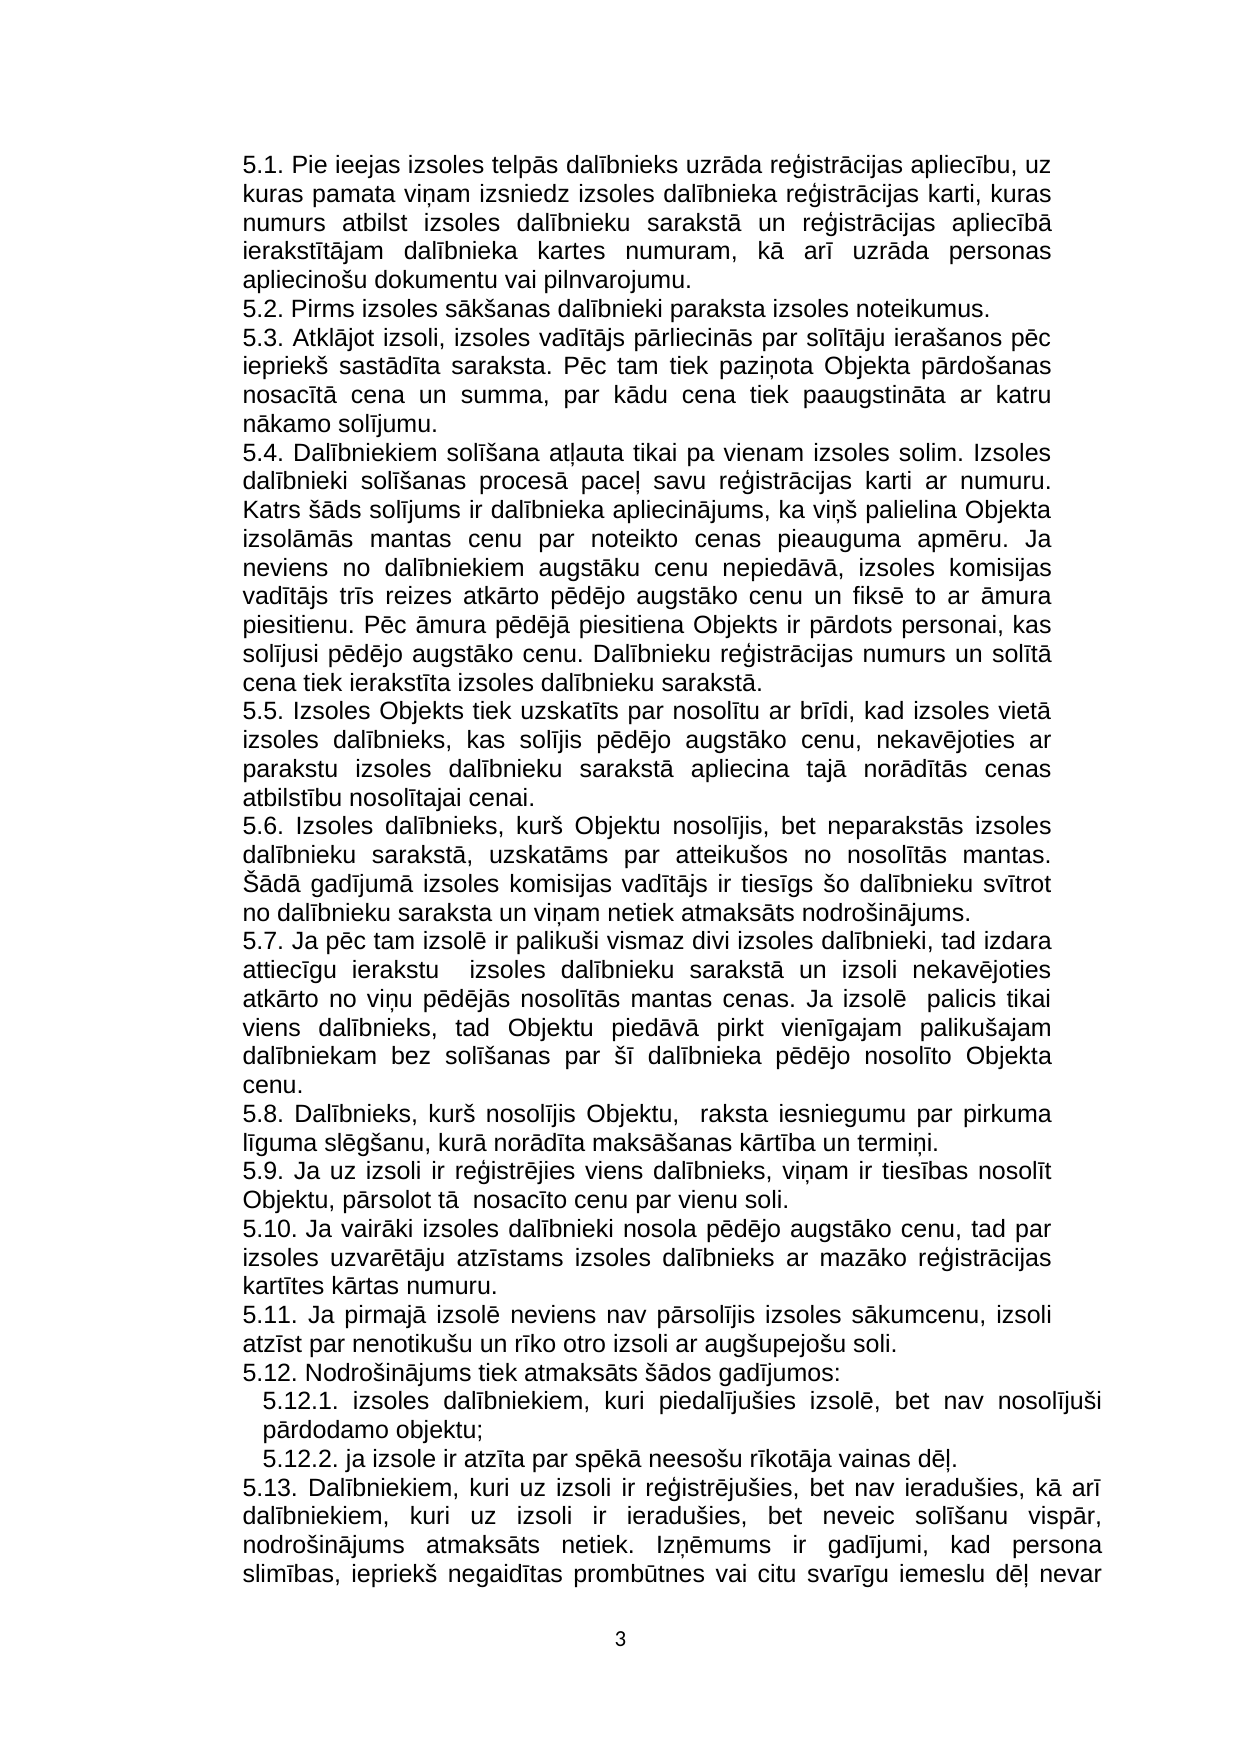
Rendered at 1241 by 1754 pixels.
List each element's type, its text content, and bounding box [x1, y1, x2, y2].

list 5.5. Izsoles Objekts tiek uzskatīts par nosolītu ar brīdi, kad izsoles vietā izsoles dalībnieks, kas solījis pēdējo augstāko cenu, nekavējoties ar parakstu izsoles dalībnieku sarakstā apliecina tajā norādītās cenas atbilstību nosolītajai cenai. [242, 696, 1053, 811]
list 5.4. Dalībniekiem solīšana atļauta tikai pa vienam izsoles solim. Izsoles dalībnieki solīšanas procesā paceļ savu reģistrācijas karti ar numuru. Katrs šāds solījums ir dalībnieka apliecinājums, ka viņš palielina Objekta izsolāmās mantas cenu par noteikto cenas pieauguma apmēru. Ja neviens no dalībniekiem augstāku cenu nepiedāvā, izsoles komisijas vadītājs trīs reizes atkārto pēdējo augstāko cenu un fiksē to ar āmura piesitienu. Pēc āmura pēdējā piesitiena Objekts ir pārdots personai, kas solījusi pēdējo augstāko cenu. Dalībnieku reģistrācijas numurs un solītā cena tiek ierakstīta izsoles dalībnieku sarakstā. [242, 437, 1053, 696]
list 5.6. Izsoles dalībnieks, kurš Objektu nosolījis, bet neparakstās izsoles dalībnieku sarakstā, uzskatāms par atteikušos no nosolītās mantas. Šādā gadījumā izsoles komisijas vadītājs ir tiesīgs šo dalībnieku svītrot no dalībnieku saraksta un viņam netiek atmaksāts nodrošinājums. [242, 811, 1053, 926]
list 5.12.2. ja izsole ir atzīta par spēkā neesošu rīkotāja vainas dēļ. [262, 1444, 1103, 1472]
list 5.7. Ja pēc tam izsolē ir palikuši vismaz divi izsoles dalībnieki, tad izdara attiecīgu ierakstu izsoles dalībnieku sarakstā un izsoli nekavējoties atkārto no viņu pēdējās nosolītās mantas cenas. Ja izsolē palicis tikai viens dalībnieks, tad Objektu piedāvā pirkt vienīgajam palikušajam dalībniekam bez solīšanas par šī dalībnieka pēdējo nosolīto Objekta cenu. [242, 926, 1053, 1099]
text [242, 1472, 1103, 1587]
list 5.11. Ja pirmajā izsolē neviens nav pārsolījis izsoles sākumcenu, izsoli atzīst par nenotikušu un rīko otro izsoli ar augšupejošu soli. [242, 1300, 1053, 1357]
list 5.12.1. izsoles dalībniekiem, kuri piedalījušies izsolē, bet nav nosolījuši pārdodamo objektu; [262, 1386, 1103, 1444]
list 5.8. Dalībnieks, kurš nosolījis Objektu, raksta iesniegumu par pirkuma līguma slēgšanu, kurā norādīta maksāšanas kārtība un termiņi. [242, 1099, 1053, 1156]
list 5.1. Pie ieejas izsoles telpās dalībnieks uzrāda reģistrācijas apliecību, uz kuras pamata viņam izsniedz izsoles dalībnieka reģistrācijas karti, kuras numurs atbilst izsoles dalībnieku sarakstā un reģistrācijas apliecībā ierakstītājam dalībnieka kartes numuram, kā arī uzrāda personas apliecinošu dokumentu vai pilnvarojumu. [242, 150, 1053, 294]
list 5.9. Ja uz izsoli ir reģistrējies viens dalībnieks, viņam ir tiesības nosolīt Objektu, pārsolot tā nosacīto cenu par vienu soli. [242, 1156, 1053, 1214]
list 5.2. Pirms izsoles sākšanas dalībnieki paraksta izsoles noteikumus. [242, 294, 1053, 322]
list 5.10. Ja vairāki izsoles dalībnieki nosola pēdējo augstāko cenu, tad par izsoles uzvarētāju atzīstams izsoles dalībnieks ar mazāko reģistrācijas kartītes kārtas numuru. [242, 1214, 1053, 1300]
list 5.3. Atklājot izsoli, izsoles vadītājs pārliecinās par solītāju ierašanos pēc iepriekš sastādīta saraksta. Pēc tam tiek paziņota Objekta pārdošanas nosacītā cena un summa, par kādu cena tiek paaugstināta ar katru nākamo solījumu. [242, 322, 1053, 437]
list 5.12. Nodrošinājums tiek atmaksāts šādos gadījumos: [242, 1357, 1053, 1386]
